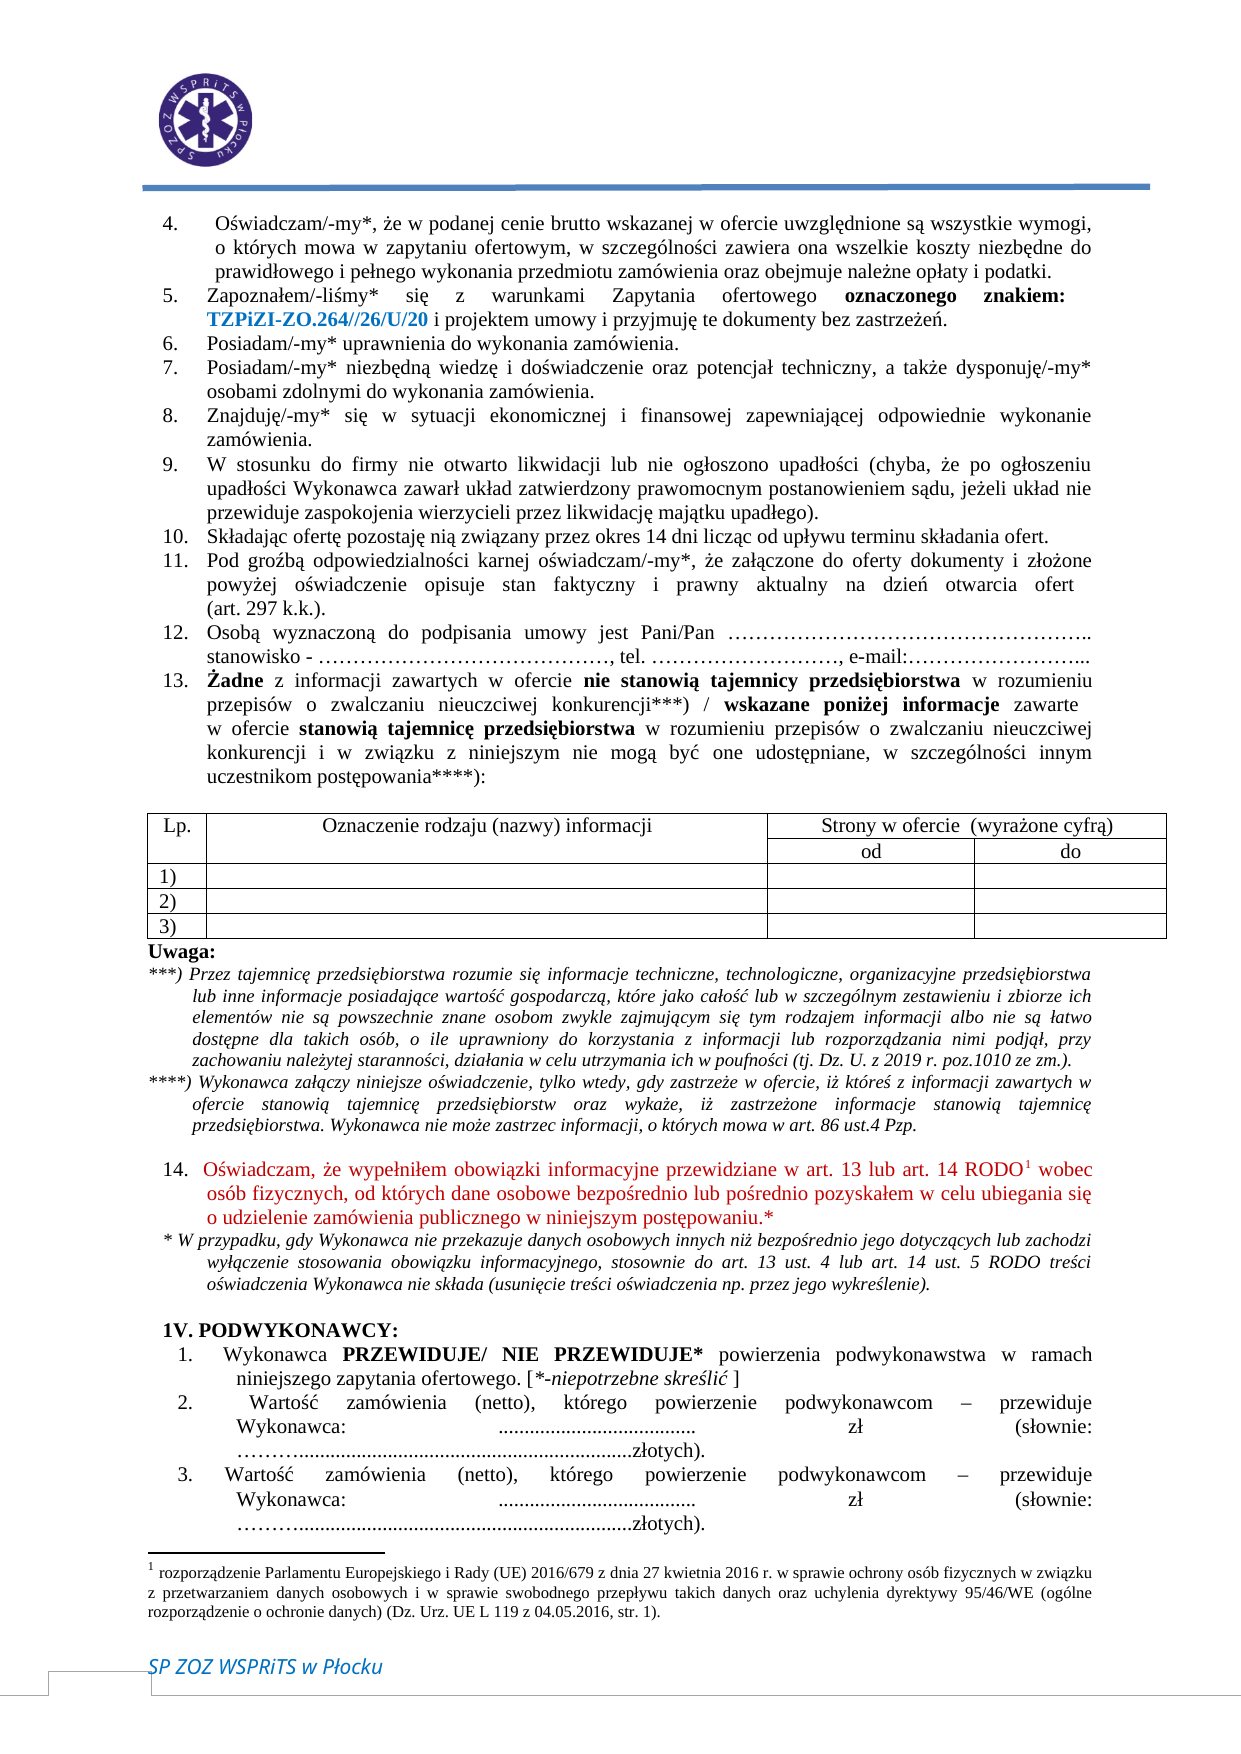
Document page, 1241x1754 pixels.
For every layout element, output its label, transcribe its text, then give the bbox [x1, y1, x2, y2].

table_cell do [975, 839, 1166, 863]
table_cell 1) [148, 864, 206, 888]
table_header Oznaczenie rodzaju (nazwy) informacji [207, 814, 767, 863]
text ***) Przez tajemnicę przedsiębiorstwa rozumie się informacje techniczne, technologiczne, organizacyjne przedsiębiorstwa lub inne informacje posiadające wartość gospodarczą, które jako całość lub w szczególnym zestawieniu i zbiorze ich elementów nie są powszechnie znane osobom zwykle zajmującym się tym rodzajem informacji albo nie są łatwo dostępne dla takich osób, o ile uprawniony do korzystania z informacji lub rozporządzania nimi podjął, przy zachowaniu należytej staranności, działania w celu utrzymania ich w poufności (tj. Dz. U. z 2019 r. poz.1010 ze zm.). [148, 963, 1093, 1071]
list Oświadczam/-my*, że w podanej cenie brutto wskazanej w ofercie uwzględnione są wszystkie wymogi, o których mowa w zapytaniu ofertowym, w szczególności zawiera ona wszelkie koszty niezbędne do prawidłowego i pełnego wykonania przedmiotu zamówienia oraz obejmuje należne opłaty i podatki. [162, 211, 1093, 283]
text ****) Wykonawca załączy niniejsze oświadczenie, tylko wtedy, gdy zastrzeże w ofercie, iż któreś z informacji zawartych w ofercie stanowią tajemnicę przedsiębiorstw oraz wykaże, iż zastrzeżone informacje stanowią tajemnicę przedsiębiorstwa. Wykonawca nie może zastrzec informacji, o których mowa w art. 86 ust.4 Pzp. [148, 1071, 1093, 1136]
list Posiadam/-my* niezbędną wiedzę i doświadczenie oraz potencjał techniczny, a także dysponuję/-my* osobami zdolnymi do wykonania zamówienia. [162, 355, 1093, 403]
table_cell od [768, 839, 974, 863]
list Znajduję/-my* się w sytuacji ekonomicznej i finansowej zapewniającej odpowiednie wykonanie zamówienia. [162, 403, 1093, 451]
picture [158, 73, 253, 167]
text 1. Wykonawca PRZEWIDUJE/ NIE PRZEWIDUJE* powierzenia podwykonawstwa w ramach niniejszego zapytania ofertowego. [*-niepotrzebne skreślić ] [177, 1342, 1093, 1390]
table_cell [768, 889, 974, 913]
text Uwaga: [148, 939, 1093, 963]
list Żadne z informacji zawartych w ofercie nie stanowią tajemnicy przedsiębiorstwa w rozumieniu przepisów o zwalczaniu nieuczciwej konkurencji***) / wskazane poniżej informacje zawarte w ofercie stanowią tajemnicę przedsiębiorstwa w rozumieniu przepisów o zwalczaniu nieuczciwej konkurencji i w związku z niniejszym nie mogą być one udostępniane, w szczególności innym uczestnikom postępowania****): [162, 668, 1093, 788]
text 14. Oświadczam, że wypełniłem obowiązki informacyjne przewidziane w art. 13 lub art. 14 RODO wobec osób fizycznych, od których dane osobowe bezpośrednio lub pośrednio pozyskałem w celu ubiegania się o udzielenie zamówienia publicznego w niniejszym postępowaniu.* [162, 1157, 1093, 1229]
table_cell [768, 914, 974, 938]
table_cell [975, 914, 1166, 938]
list Pod groźbą odpowiedzialności karnej oświadczam/-my*, że załączone do oferty dokumenty i złożone powyżej oświadczenie opisuje stan faktyczny i prawny aktualny na dzień otwarcia ofert (art. 297 k.k.). [162, 548, 1093, 620]
table_cell [207, 864, 767, 888]
list W stosunku do firmy nie otwarto likwidacji lub nie ogłoszono upadłości (chyba, że po ogłoszeniu upadłości Wykonawca zawarł układ zatwierdzony prawomocnym postanowieniem sądu, jeżeli układ nie przewiduje zaspokojenia wierzycieli przez likwidację majątku upadłego). [162, 451, 1093, 524]
text 1V. PODWYKONAWCY: [162, 1318, 1093, 1342]
text 2. Wartość zamówienia (netto), którego powierzenie podwykonawcom – przewiduje Wykonawca: ...................................... zł (słownie: ………................................................................złotych). [177, 1390, 1093, 1462]
list Osobą wyznaczoną do podpisania umowy jest Pani/Pan …………………………………………….. stanowisko - ……………………………………, tel. ………………………, e-mail:……………………... [162, 620, 1093, 668]
table_cell [975, 864, 1166, 888]
text 3. Wartość zamówienia (netto), którego powierzenie podwykonawcom – przewiduje Wykonawca: ...................................... zł (słownie: ………................................................................złotych). [177, 1462, 1093, 1534]
list Składając ofertę pozostaję nią związany przez okres 14 dni licząc od upływu terminu składania ofert. [162, 524, 1093, 548]
table_cell [975, 889, 1166, 913]
list Zapoznałem/-liśmy* się z warunkami Zapytania ofertowego oznaczonego znakiem: TZPiZI-ZO.264//26/U/20 i projektem umowy i przyjmuję te dokumenty bez zastrzeżeń. [162, 283, 1093, 331]
text * W przypadku, gdy Wykonawca nie przekazuje danych osobowych innych niż bezpośrednio jego dotyczących lub zachodzi wyłączenie stosowania obowiązku informacyjnego, stosownie do art. 13 ust. 4 lub art. 14 ust. 5 RODO treści oświadczenia Wykonawca nie składa (usunięcie treści oświadczenia np. przez jego wykreślenie). [162, 1229, 1093, 1294]
table_header Strony w ofercie (wyrażone cyfrą) [768, 814, 1166, 837]
list Posiadam/-my* uprawnienia do wykonania zamówienia. [162, 331, 1093, 355]
table_header Lp. [148, 814, 206, 863]
table_cell 2) [148, 889, 206, 913]
table_cell [768, 864, 974, 888]
table_cell [207, 889, 767, 913]
table_cell 3) [148, 914, 206, 938]
table_cell [207, 914, 767, 938]
